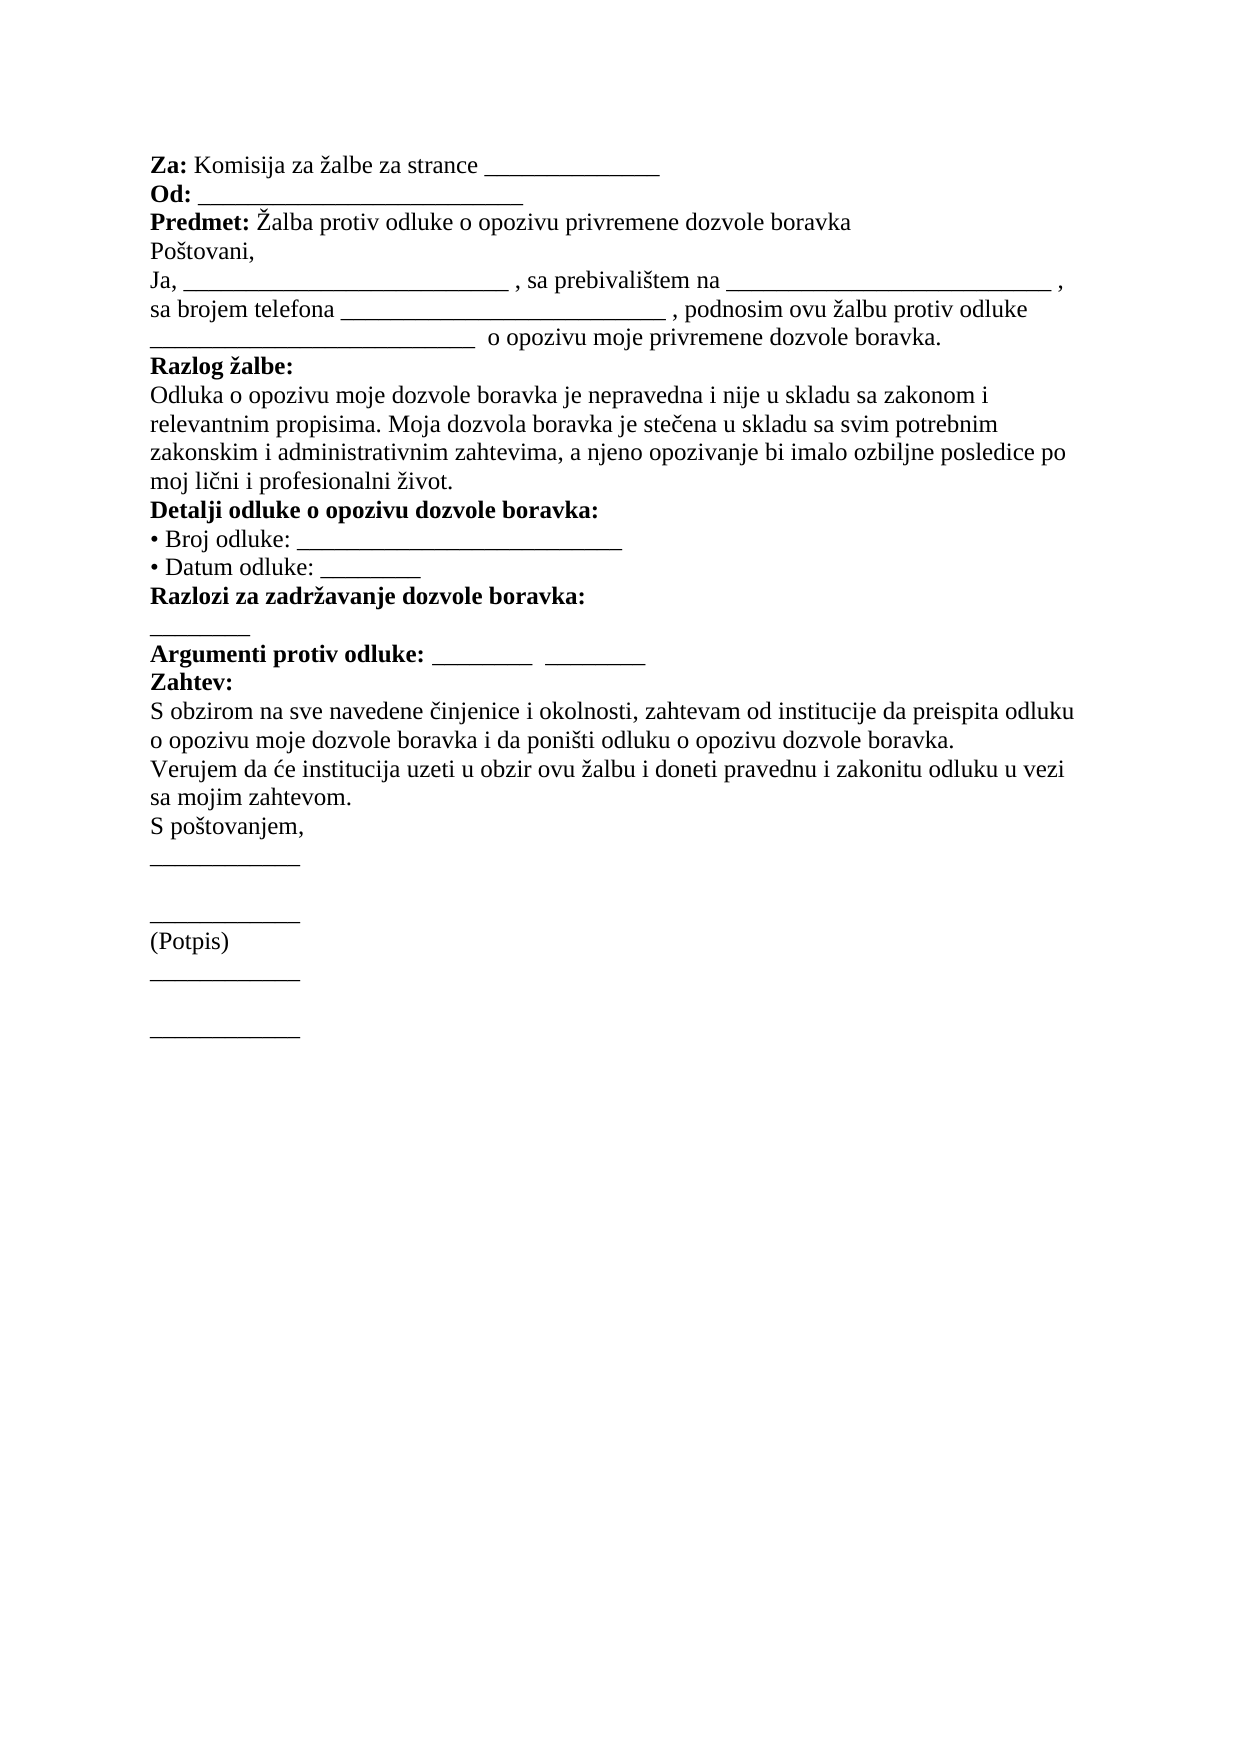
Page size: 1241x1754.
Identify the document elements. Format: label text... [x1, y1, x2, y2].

text ____________ [150, 1012, 1090, 1041]
text ____________ [150, 897, 1090, 926]
text Argumenti protiv odluke: ________ ________ [150, 639, 1090, 667]
text (Potpis) [150, 926, 1090, 955]
text ____________ [150, 955, 1090, 984]
text Za: Komisija za žalbe za strance ______________ Od: __________________________ Predmet: Žalba protiv odluke o opozivu privremene dozvole boravka [150, 150, 1090, 236]
text Poštovani,Ja, __________________________ , sa prebivalištem na __________________________ , sa brojem telefona __________________________ , podnosim ovu žalbu protiv odluke __________________________ o opozivu moje privremene dozvole boravka. [150, 236, 1090, 351]
text Razlog žalbe:Odluka o opozivu moje dozvole boravka je nepravedna i nije u skladu sa zakonom i relevantnim propisima. Moja dozvola boravka je stečena u skladu sa svim potrebnim zakonskim i administrativnim zahtevima, a njeno opozivanje bi imalo ozbiljne posledice po moj lični i profesionalni život. [150, 351, 1090, 495]
text Razlozi za zadržavanje dozvole boravka:________ [150, 581, 1090, 639]
text Verujem da će institucija uzeti u obzir ovu žalbu i doneti pravednu i zakonitu odluku u vezi sa mojim zahtevom. [150, 754, 1090, 811]
text ____________ [150, 840, 1090, 869]
text Zahtev:S obzirom na sve navedene činjenice i okolnosti, zahtevam od institucije da preispita odluku o opozivu moje dozvole boravka i da poništi odluku o opozivu dozvole boravka. [150, 667, 1090, 754]
text S poštovanjem, [150, 811, 1090, 840]
text Detalji odluke o opozivu dozvole boravka:• Broj odluke: __________________________• Datum odluke: ________ [150, 495, 1090, 581]
